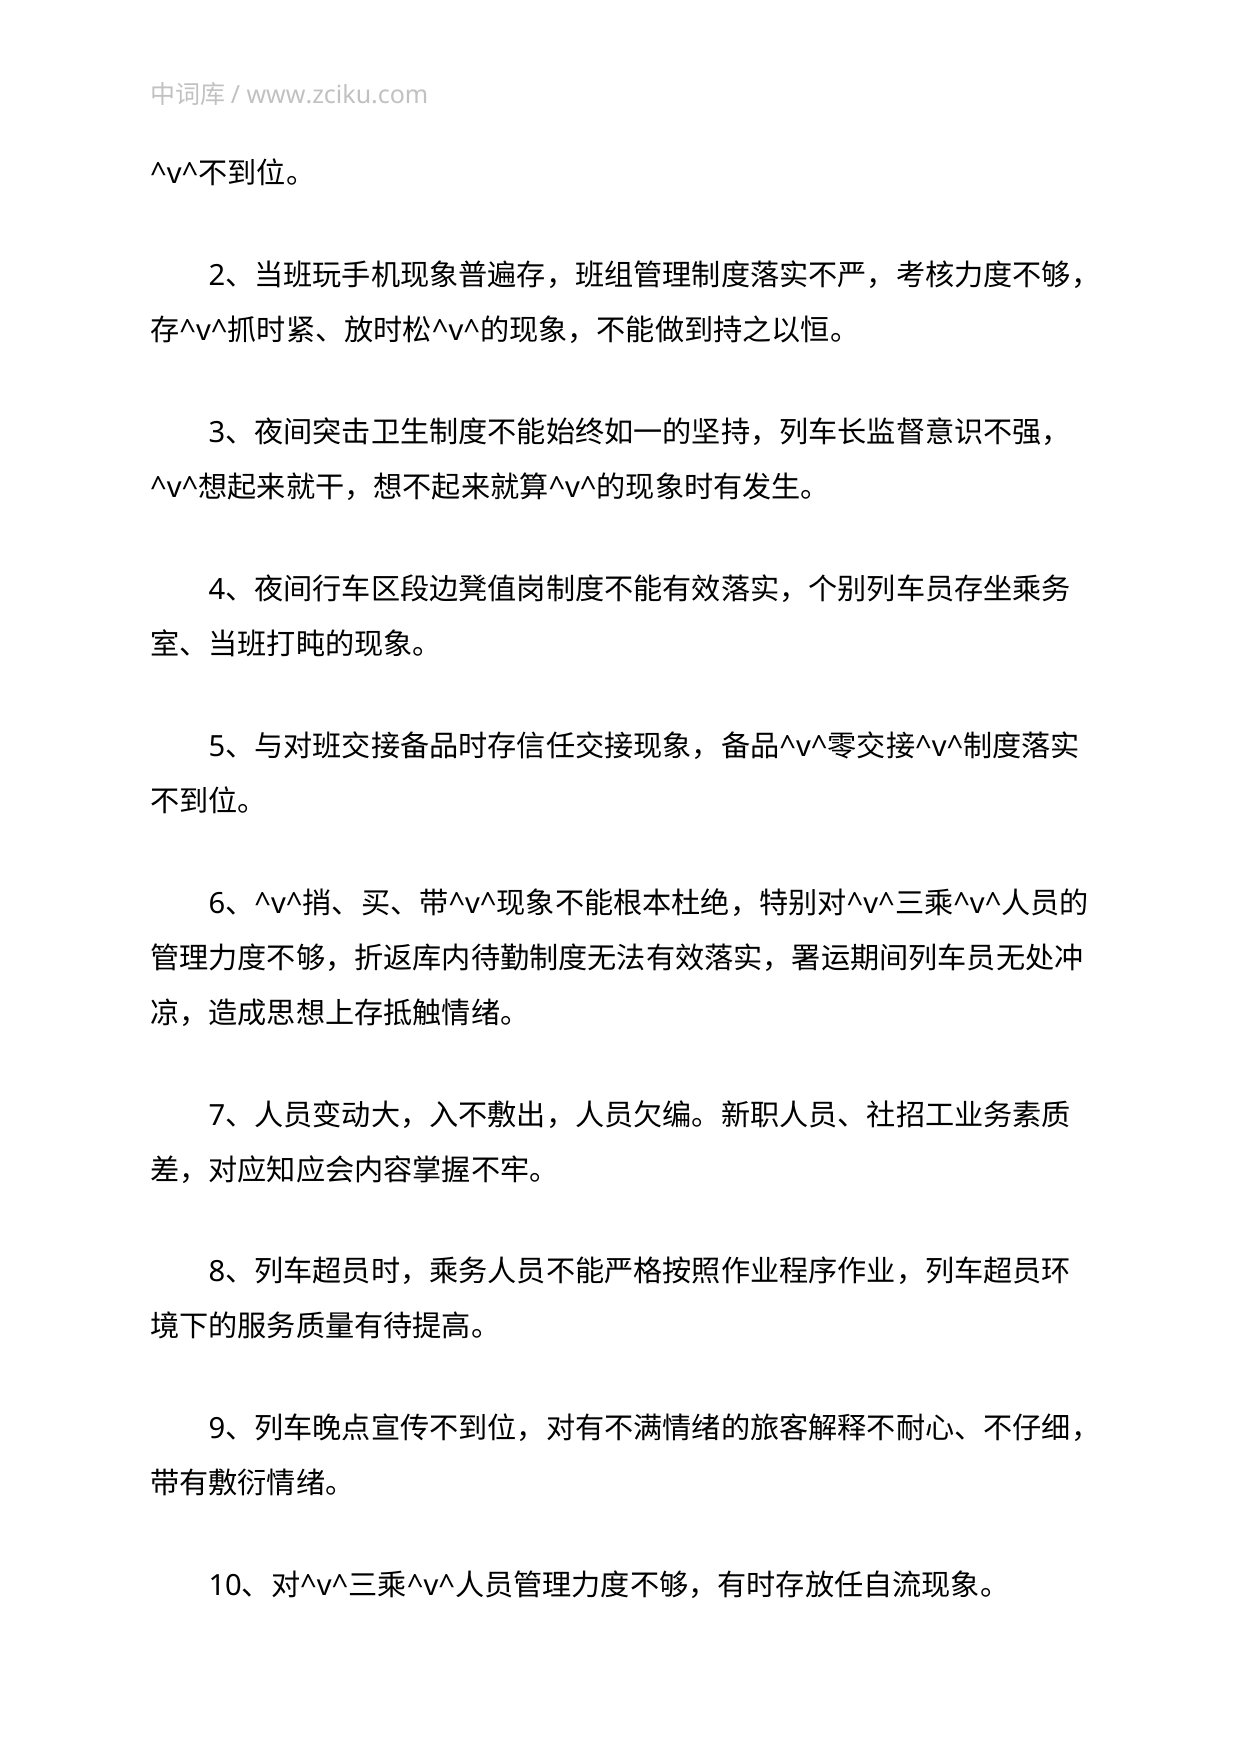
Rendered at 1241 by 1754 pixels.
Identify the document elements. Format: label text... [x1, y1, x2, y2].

text 3、夜间突击卫生制度不能始终如一的坚持，列车长监督意识不强，^v^想起来就干，想不起来就算^v^的现象时有发生。 [150, 409, 1090, 506]
text 6、^v^捎、买、带^v^现象不能根本杜绝，特别对^v^三乘^v^人员的管理力度不够，折返库内待勤制度无法有效落实，署运期间列车员无处冲凉，造成思想上存抵触情绪。 [150, 879, 1090, 1032]
text 5、与对班交接备品时存信任交接现象，备品^v^零交接^v^制度落实不到位。 [150, 723, 1090, 820]
text 9、列车晚点宣传不到位，对有不满情绪的旅客解释不耐心、不仔细，带有敷衍情绪。 [150, 1405, 1090, 1502]
text 7、人员变动大，入不敷出，人员欠编。新职人员、社招工业务素质差，对应知应会内容掌握不牢。 [150, 1091, 1090, 1188]
text 2、当班玩手机现象普遍存，班组管理制度落实不严，考核力度不够，存^v^抓时紧、放时松^v^的现象，不能做到持之以恒。 [150, 252, 1090, 349]
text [150, 150, 1090, 192]
text 8、列车超员时，乘务人员不能严格按照作业程序作业，列车超员环境下的服务质量有待提高。 [150, 1248, 1090, 1345]
text 4、夜间行车区段边凳值岗制度不能有效落实，个别列车员存坐乘务室、当班打盹的现象。 [150, 566, 1090, 663]
text 10、对^v^三乘^v^人员管理力度不够，有时存放任自流现象。 [150, 1561, 1090, 1604]
